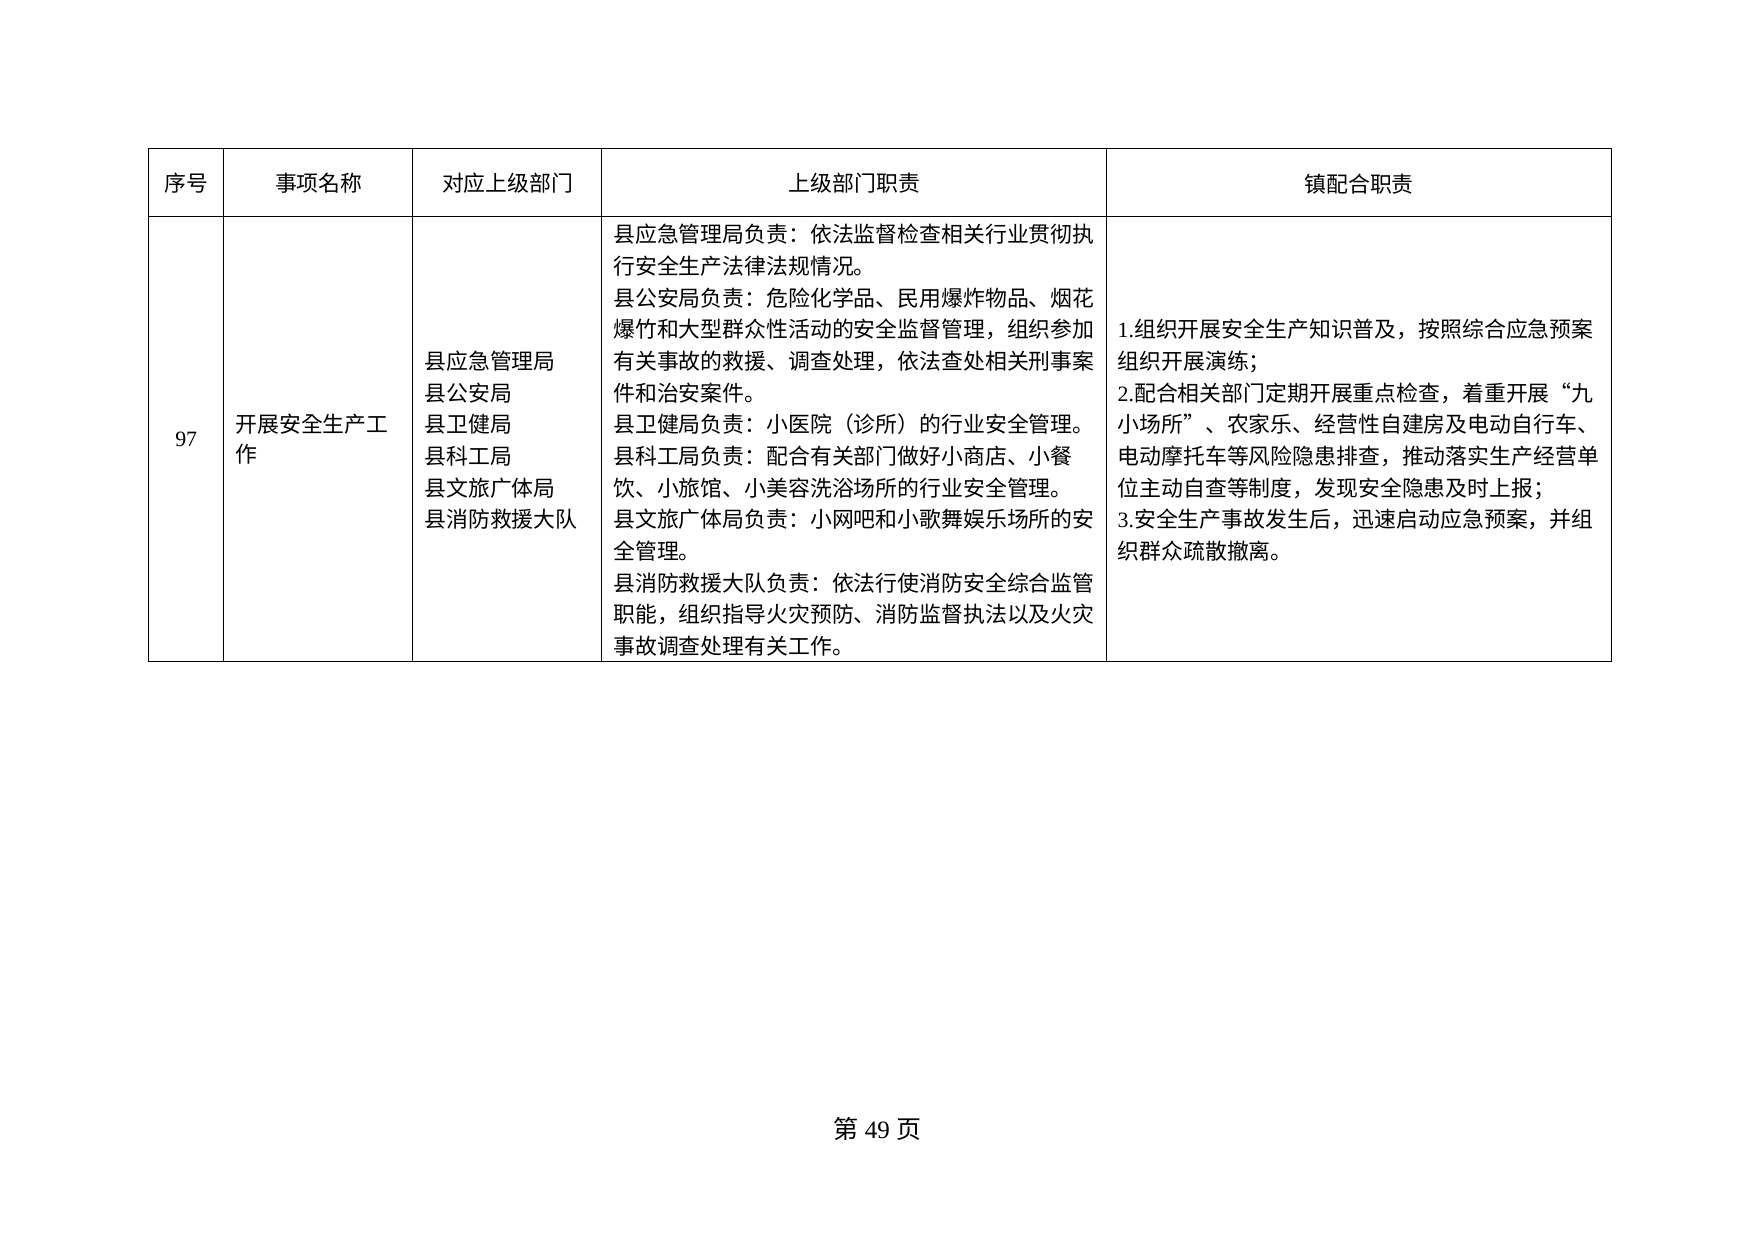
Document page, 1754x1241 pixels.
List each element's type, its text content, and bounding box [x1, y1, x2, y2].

table_cell 1.组织开展安全生产知识普及，按照综合应急预案组织开展演练； 2.配合相关部门定期开展重点检查，着重开展“九小场所”、农家乐、经营性自建房及电动自行车、电动摩托车等风险隐患排查，推动落实生产经营单位主动自查等制度，发现安全隐患及时上报； 3.安全生产事故发生后，迅速启动应急预案，并组织群众疏散撤离。 [1107, 217, 1611, 661]
table_header 上级部门职责 [602, 149, 1106, 216]
table_cell 县应急管理局 县公安局 县卫健局 县科工局 县文旅广体局 县消防救援大队 [413, 217, 601, 661]
table_header 对应上级部门 [413, 149, 601, 216]
table_header 镇配合职责 [1107, 149, 1611, 216]
table_header 序号 [149, 149, 223, 216]
table_cell 97 [149, 217, 223, 661]
table_cell 县应急管理局负责：依法监督检查相关行业贯彻执行安全生产法律法规情况。 县公安局负责：危险化学品、民用爆炸物品、烟花爆竹和大型群众性活动的安全监督管理，组织参加有关事故的救援、调查处理，依法查处相关刑事案件和治安案件。 县卫健局负责：小医院（诊所）的行业安全管理。 县科工局负责：配合有关部门做好小商店、小餐饮、小旅馆、小美容洗浴场所的行业安全管理。 县文旅广体局负责：小网吧和小歌舞娱乐场所的安全管理。 县消防救援大队负责：依法行使消防安全综合监管职能，组织指导火灾预防、消防监督执法以及火灾事故调查处理有关工作。 [602, 217, 1106, 661]
table_cell 开展安全生产工作 [224, 217, 412, 661]
table_header 事项名称 [224, 149, 412, 216]
